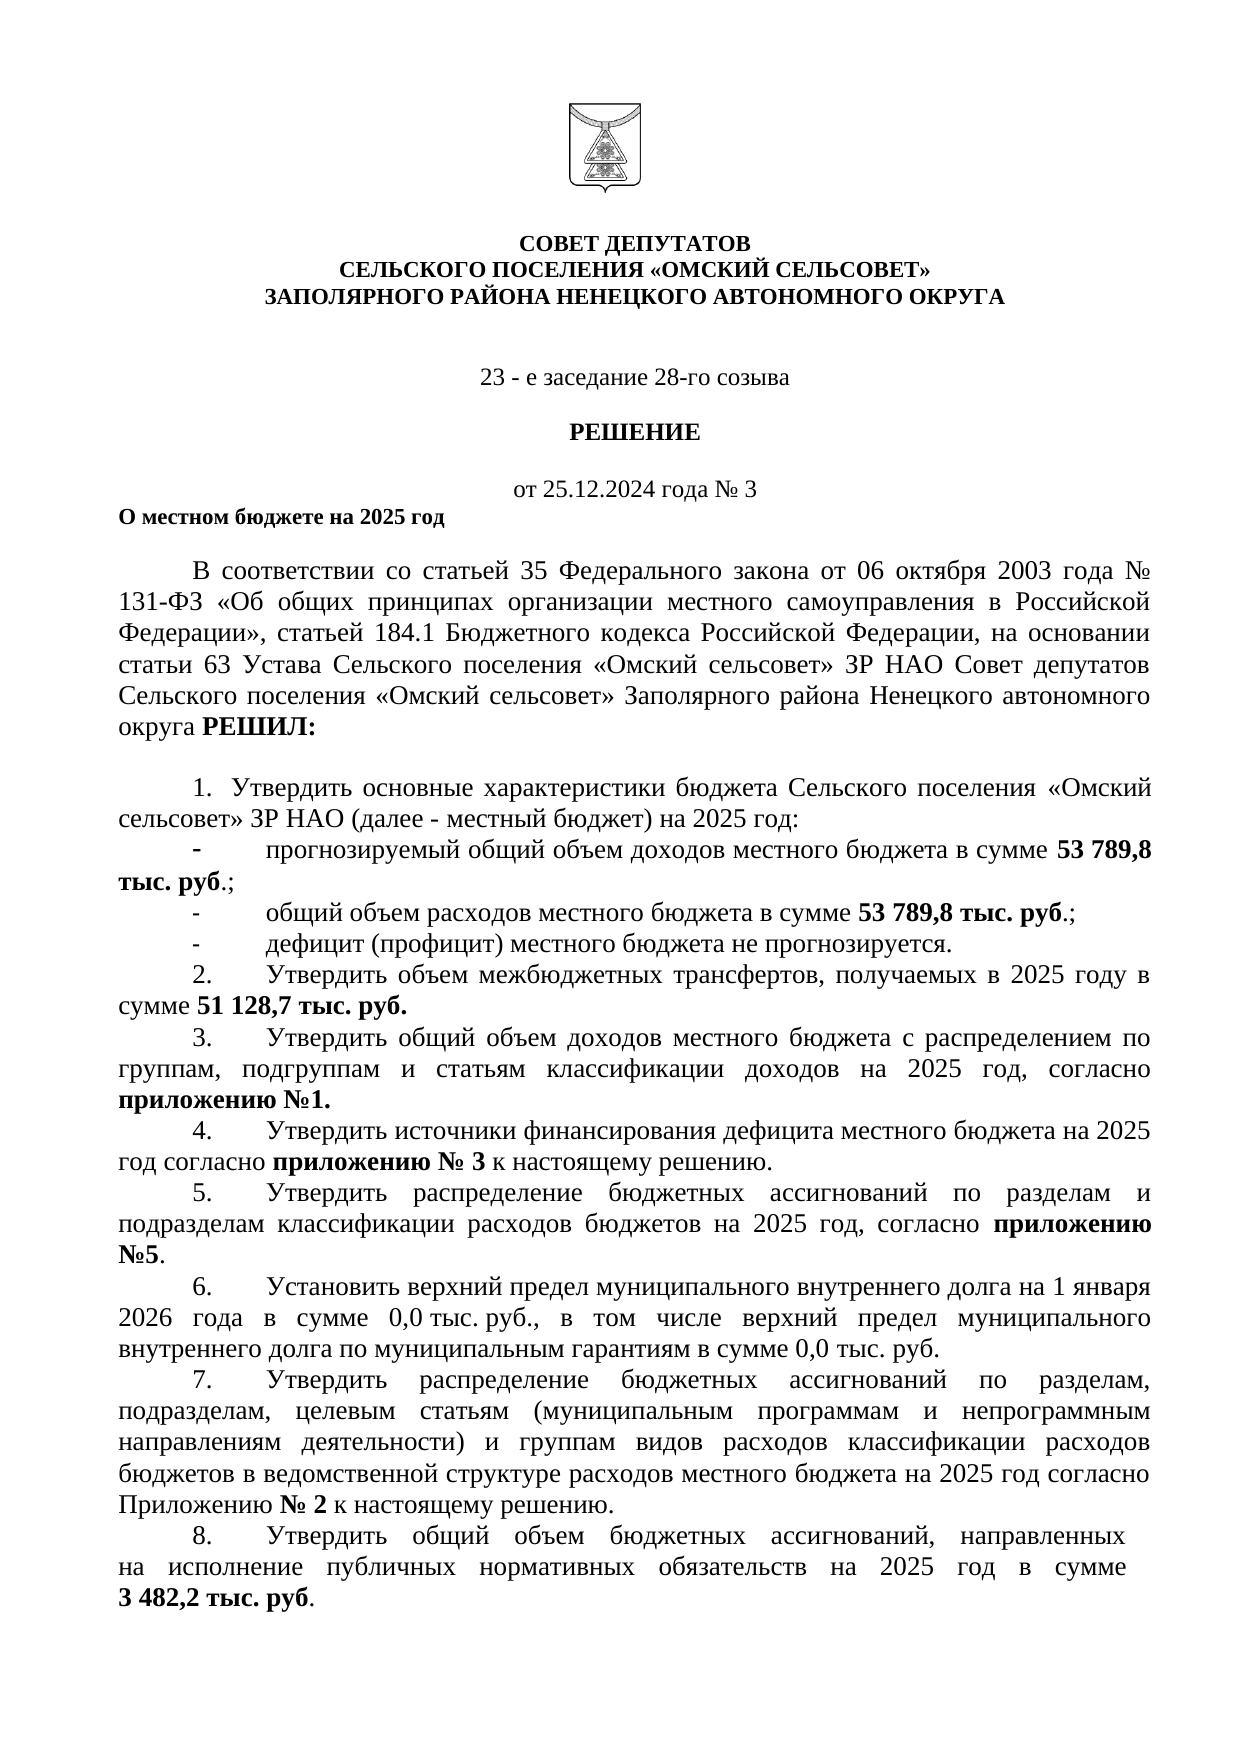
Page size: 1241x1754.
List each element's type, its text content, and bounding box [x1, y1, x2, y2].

list общий объем расходов местного бюджета в сумме 53 789,8 тыс. руб.; [118, 896, 1152, 927]
text О местном бюджете на 2025 год [118, 503, 1152, 529]
list Утвердить общий объем бюджетных ассигнований, направленных на исполнение публичных нормативных обязательств на 2025 год в сумме 3 482,2 тыс. руб. [118, 1519, 1152, 1612]
picture [569, 103, 641, 193]
list Утвердить общий объем доходов местного бюджета с распределением по группам, подгруппам и статьям классификации доходов на 2025 год, согласно приложению №1. [118, 1021, 1152, 1114]
text ЗАПОЛЯРНОГО РАЙОНА НЕНЕЦКОГО АВТОНОМНОГО ОКРУГА [118, 283, 1152, 309]
text РЕШЕНИЕ [118, 417, 1152, 446]
list Утвердить основные характеристики бюджета Сельского поселения «Омский сельсовет» ЗР НАО (далее - местный бюджет) на 2025 год: [118, 771, 1152, 834]
list Утвердить распределение бюджетных ассигнований по разделам и подразделам классификации расходов бюджетов на 2025 год, согласно приложению №5. [118, 1176, 1152, 1270]
list Утвердить распределение бюджетных ассигнований по разделам, подразделам, целевым статьям (муниципальным программам и непрограммным направлениям деятельности) и группам видов расходов классификации расходов бюджетов в ведомственной структуре расходов местного бюджета на 2025 год согласно Приложению № 2 к настоящему решению. [118, 1363, 1152, 1519]
text от 25.12.2024 года № 3 [118, 474, 1152, 503]
text 23 - е заседание 28-го созыва [118, 362, 1152, 391]
list дефицит (профицит) местного бюджета не прогнозируется. [118, 927, 1152, 958]
list прогнозируемый общий объем доходов местного бюджета в сумме 53 789,8 тыс. руб.; [118, 834, 1152, 896]
list Утвердить источники финансирования дефицита местного бюджета на 2025 год согласно приложению № 3 к настоящему решению. [118, 1114, 1152, 1176]
text В соответствии со статьей 35 Федерального закона от 06 октября 2003 года № 131-ФЗ «Об общих принципах организации местного самоуправления в Российской Федерации», статьей 184.1 Бюджетного кодекса Российской Федерации, на основании статьи 63 Устава Сельского поселения «Омский сельсовет» ЗР НАО Совет депутатов Сельского поселения «Омский сельсовет» Заполярного района Ненецкого автономного округа РЕШИЛ: [118, 554, 1152, 741]
text СЕЛЬСКОГО ПОСЕЛЕНИЯ «ОМСКИЙ СЕЛЬСОВЕТ» [118, 256, 1152, 283]
list Установить верхний предел муниципального внутреннего долга на 1 января 2026 года в сумме 0,0 тыс. руб., в том числе верхний предел муниципального внутреннего долга по муниципальным гарантиям в сумме 0,0 тыс. руб. [118, 1270, 1152, 1363]
text СОВЕТ ДЕПУТАТОВ [118, 230, 1152, 256]
list Утвердить объем межбюджетных трансфертов, получаемых в 2025 году в сумме 51 128,7 тыс. руб. [118, 958, 1152, 1021]
